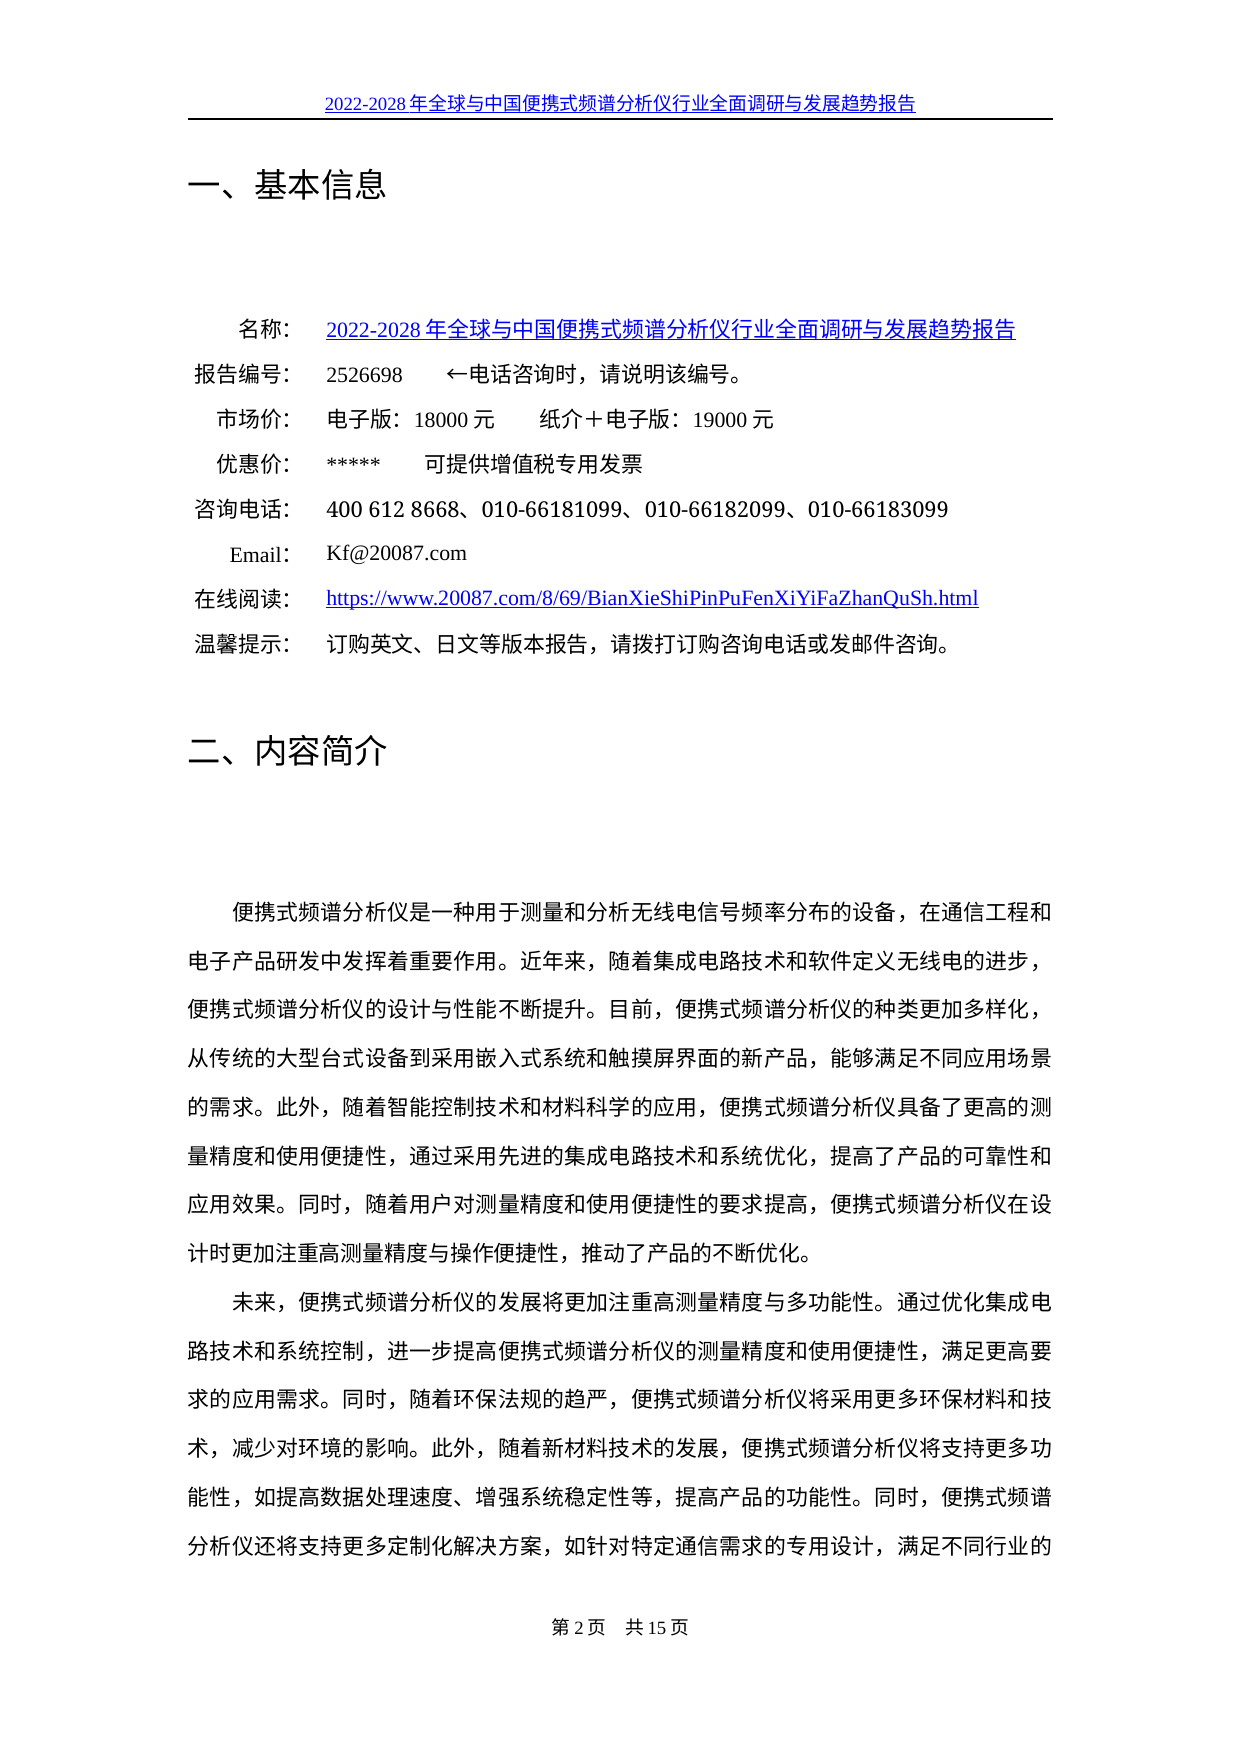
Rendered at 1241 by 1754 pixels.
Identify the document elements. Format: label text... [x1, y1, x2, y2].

table_cell 400 612 8668、010-66181099、010-66182099、010-66183099 [315, 492, 1073, 537]
table_cell ***** 可提供增值税专用发票 [315, 447, 1073, 492]
table_header 2022-2028年全球与中国便携式频谱分析仪行业全面调研与发展趋势报告 [315, 312, 1073, 357]
table_cell 电子版：18000 元 纸介＋电子版：19000 元 [315, 402, 1073, 447]
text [187, 894, 1053, 1561]
title 一、基本信息 [187, 150, 1053, 215]
table_cell 温馨提示： [167, 627, 315, 672]
table_cell 咨询电话： [167, 492, 315, 537]
table_cell 2526698 ←电话咨询时，请说明该编号。 [315, 357, 1073, 402]
table_cell [315, 582, 1073, 627]
table_cell Email： [167, 537, 315, 582]
table_header 名称： [167, 312, 315, 357]
table_cell 报告编号： [167, 357, 315, 402]
title 二、内容简介 [187, 717, 1053, 782]
table_cell 优惠价： [167, 447, 315, 492]
table_cell 在线阅读： [167, 582, 315, 627]
table_cell 市场价： [167, 402, 315, 447]
table_cell 订购英文、日文等版本报告，请拨打订购咨询电话或发邮件咨询。 [315, 627, 1073, 672]
table_cell Kf@20087.com [315, 537, 1073, 582]
